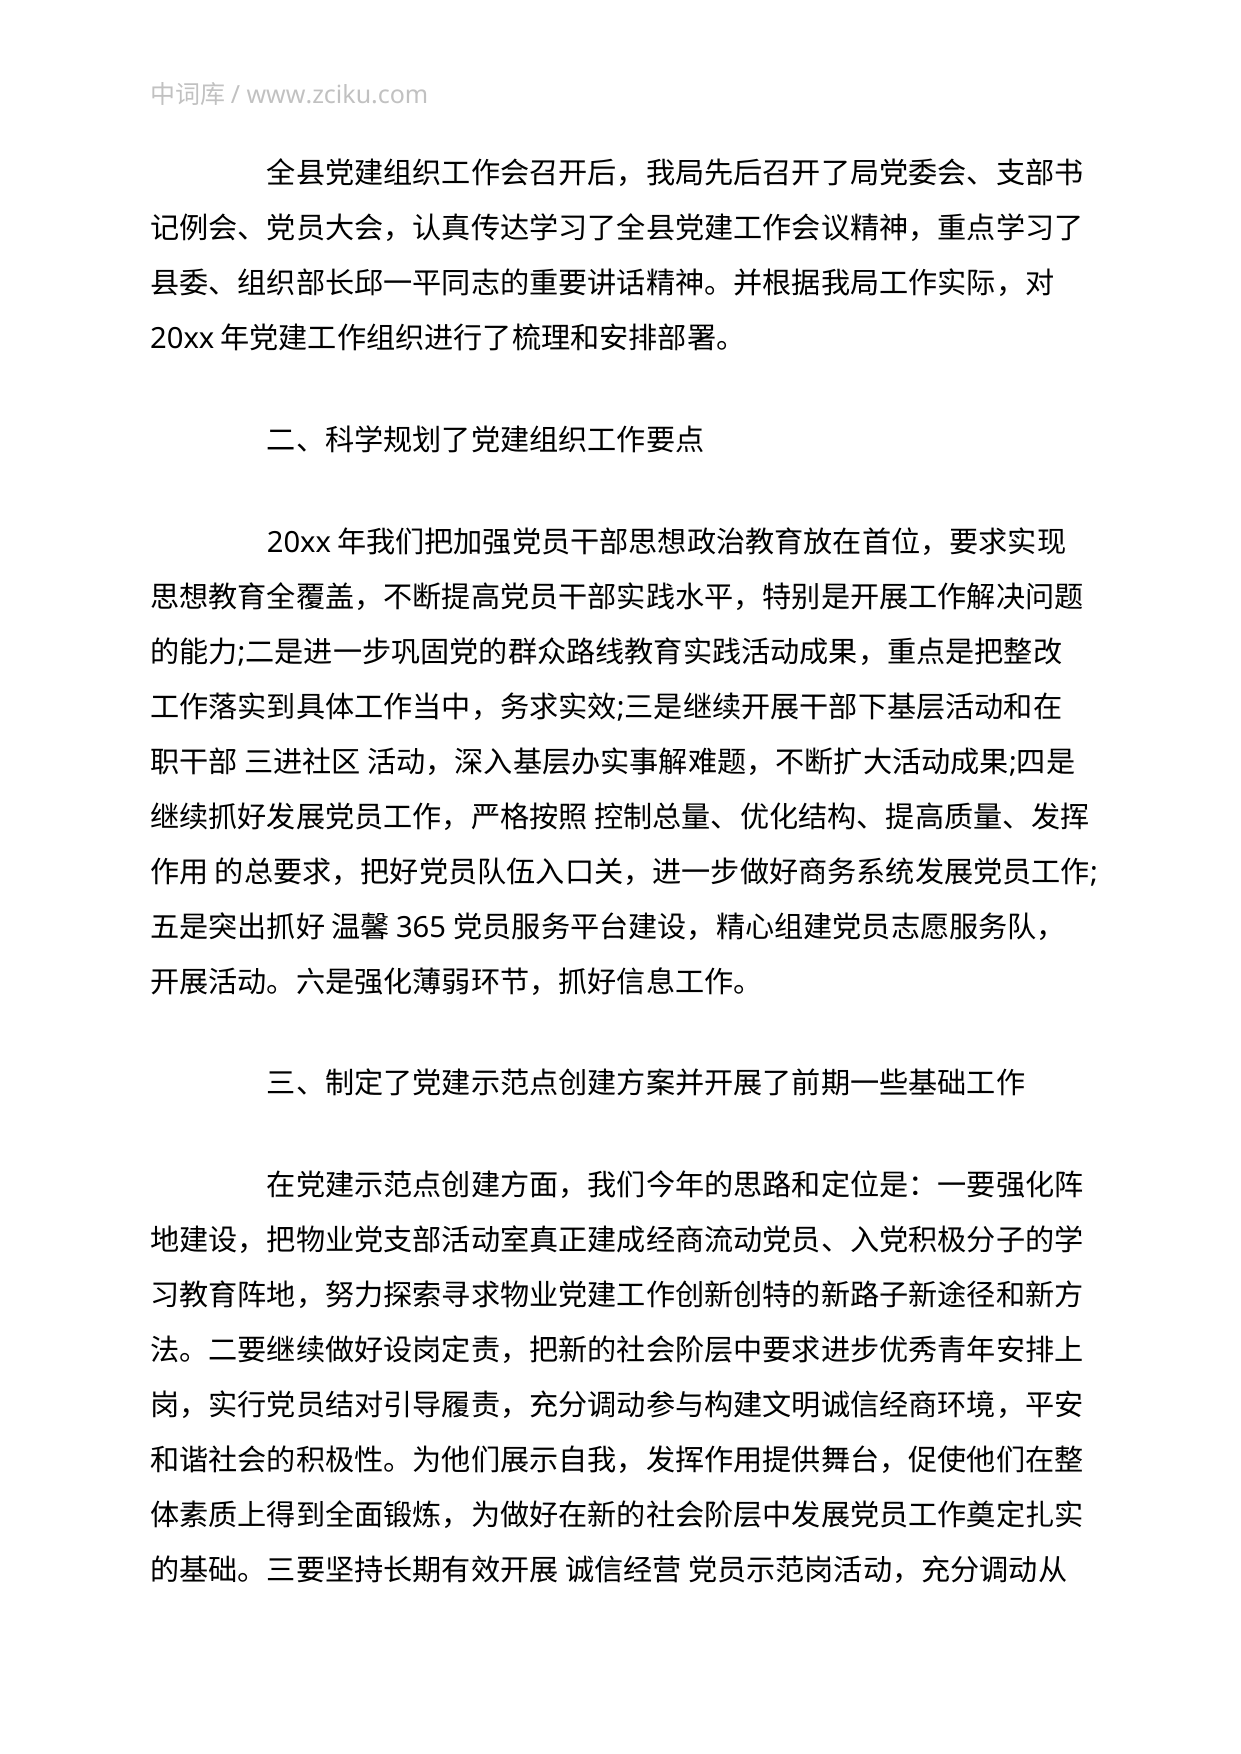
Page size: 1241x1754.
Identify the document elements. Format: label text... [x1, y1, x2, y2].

text 二、科学规划了党建组织工作要点 [150, 417, 1090, 459]
text 20xx年我们把加强党员干部思想政治教育放在首位，要求实现思想教育全覆盖，不断提高党员干部实践水平，特别是开展工作解决问题的能力;二是进一步巩固党的群众路线教育实践活动成果，重点是把整改工作落实到具体工作当中，务求实效;三是继续开展干部下基层活动和在职干部 三进社区 活动，深入基层办实事解难题，不断扩大活动成果;四是继续抓好发展党员工作，严格按照 控制总量、优化结构、提高质量、发挥作用 的总要求，把好党员队伍入口关，进一步做好商务系统发展党员工作;五是突出抓好 温馨365 党员服务平台建设，精心组建党员志愿服务队，开展活动。六是强化薄弱环节，抓好信息工作。 [150, 518, 1090, 1001]
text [150, 1162, 1090, 1588]
text 全县党建组织工作会召开后，我局先后召开了局党委会、支部书记例会、党员大会，认真传达学习了全县党建工作会议精神，重点学习了县委、组织部长邱一平同志的重要讲话精神。并根据我局工作实际，对20xx年党建工作组织进行了梳理和安排部署。 [150, 150, 1090, 357]
text 三、制定了党建示范点创建方案并开展了前期一些基础工作 [150, 1060, 1090, 1102]
